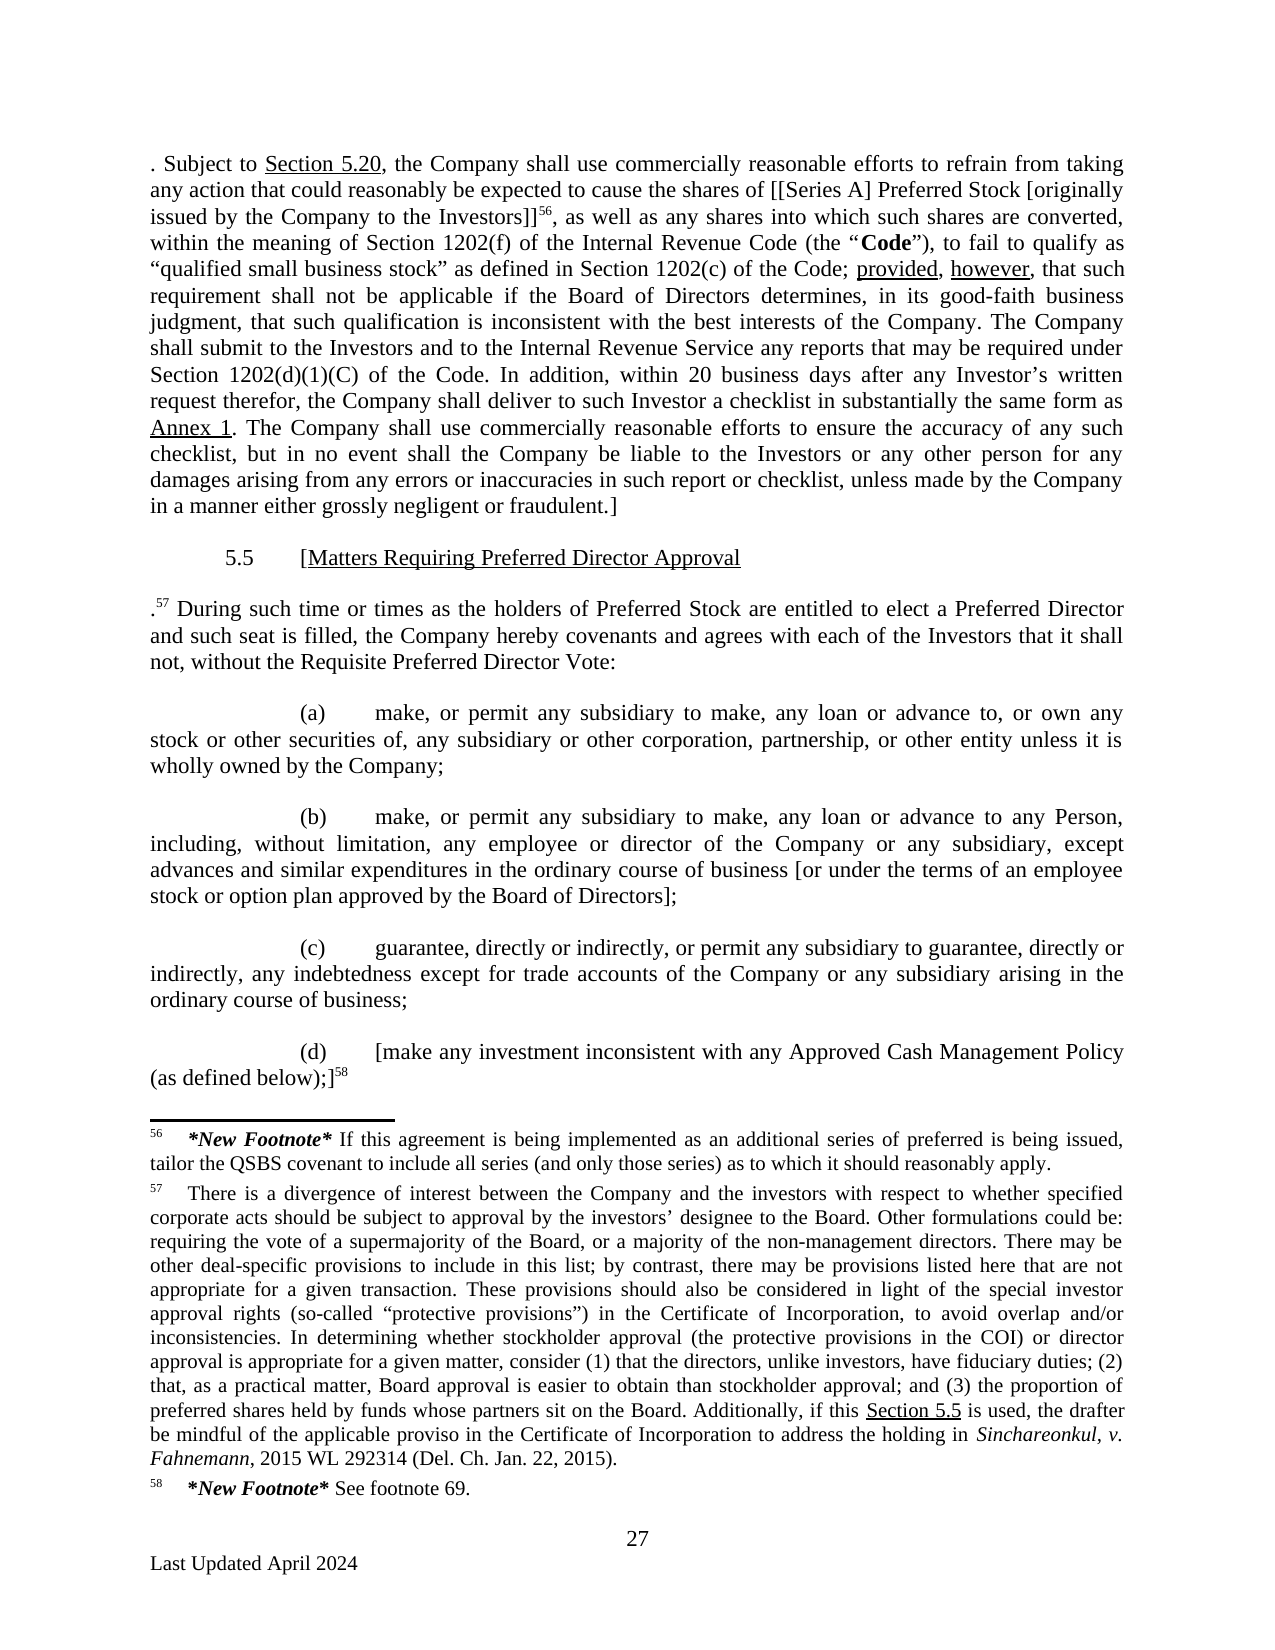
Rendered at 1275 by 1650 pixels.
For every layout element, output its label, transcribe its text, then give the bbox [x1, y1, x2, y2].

subtitle guarantee, directly or indirectly, or permit any subsidiary to guarantee, directly or indirectly, any indebtedness except for trade accounts of the Company or any subsidiary arising in the ordinary course of business; [150, 934, 1125, 1013]
subtitle make, or permit any subsidiary to make, any loan or advance to, or own any stock or other securities of, any subsidiary or other corporation, partnership, or other entity unless it is wholly owned by the Company; [150, 699, 1125, 778]
subtitle [Matters Requiring Preferred Director Approval [150, 544, 1125, 570]
subtitle . Subject to Section 5.20, the Company shall use commercially reasonable efforts to refrain from taking any action that could reasonably be expected to cause the shares of [[Series A] Preferred Stock [originally issued by the Company to the Investors]], as well as any shares into which such shares are converted, within the meaning of Section 1202(f) of the Internal Revenue Code (the “Code”), to fail to qualify as “qualified small business stock” as defined in Section 1202(c) of the Code; provided, however, that such requirement shall not be applicable if the Board of Directors determines, in its good-faith business judgment, that such qualification is inconsistent with the best interests of the Company. The Company shall submit to the Investors and to the Internal Revenue Service any reports that may be required under Section 1202(d)(1)(C) of the Code. In addition, within 20 business days after any Investor’s written request therefor, the Company shall deliver to such Investor a checklist in substantially the same form as Annex 1. The Company shall use commercially reasonable efforts to ensure the accuracy of any such checklist, but in no event shall the Company be liable to the Investors or any other person for any damages arising from any errors or inaccuracies in such report or checklist, unless made by the Company in a manner either grossly negligent or fraudulent.] [150, 150, 1125, 519]
subtitle [make any investment inconsistent with any Approved Cash Management Policy (as defined below);] [150, 1038, 1125, 1091]
subtitle make, or permit any subsidiary to make, any loan or advance to any Person, including, without limitation, any employee or director of the Company or any subsidiary, except advances and similar expenditures in the ordinary course of business [or under the terms of an employee stock or option plan approved by the Board of Directors]; [150, 803, 1125, 909]
subtitle . During such time or times as the holders of Preferred Stock are entitled to elect a Preferred Director and such seat is filled, the Company hereby covenants and agrees with each of the Investors that it shall not, without the Requisite Preferred Director Vote: [150, 595, 1125, 674]
